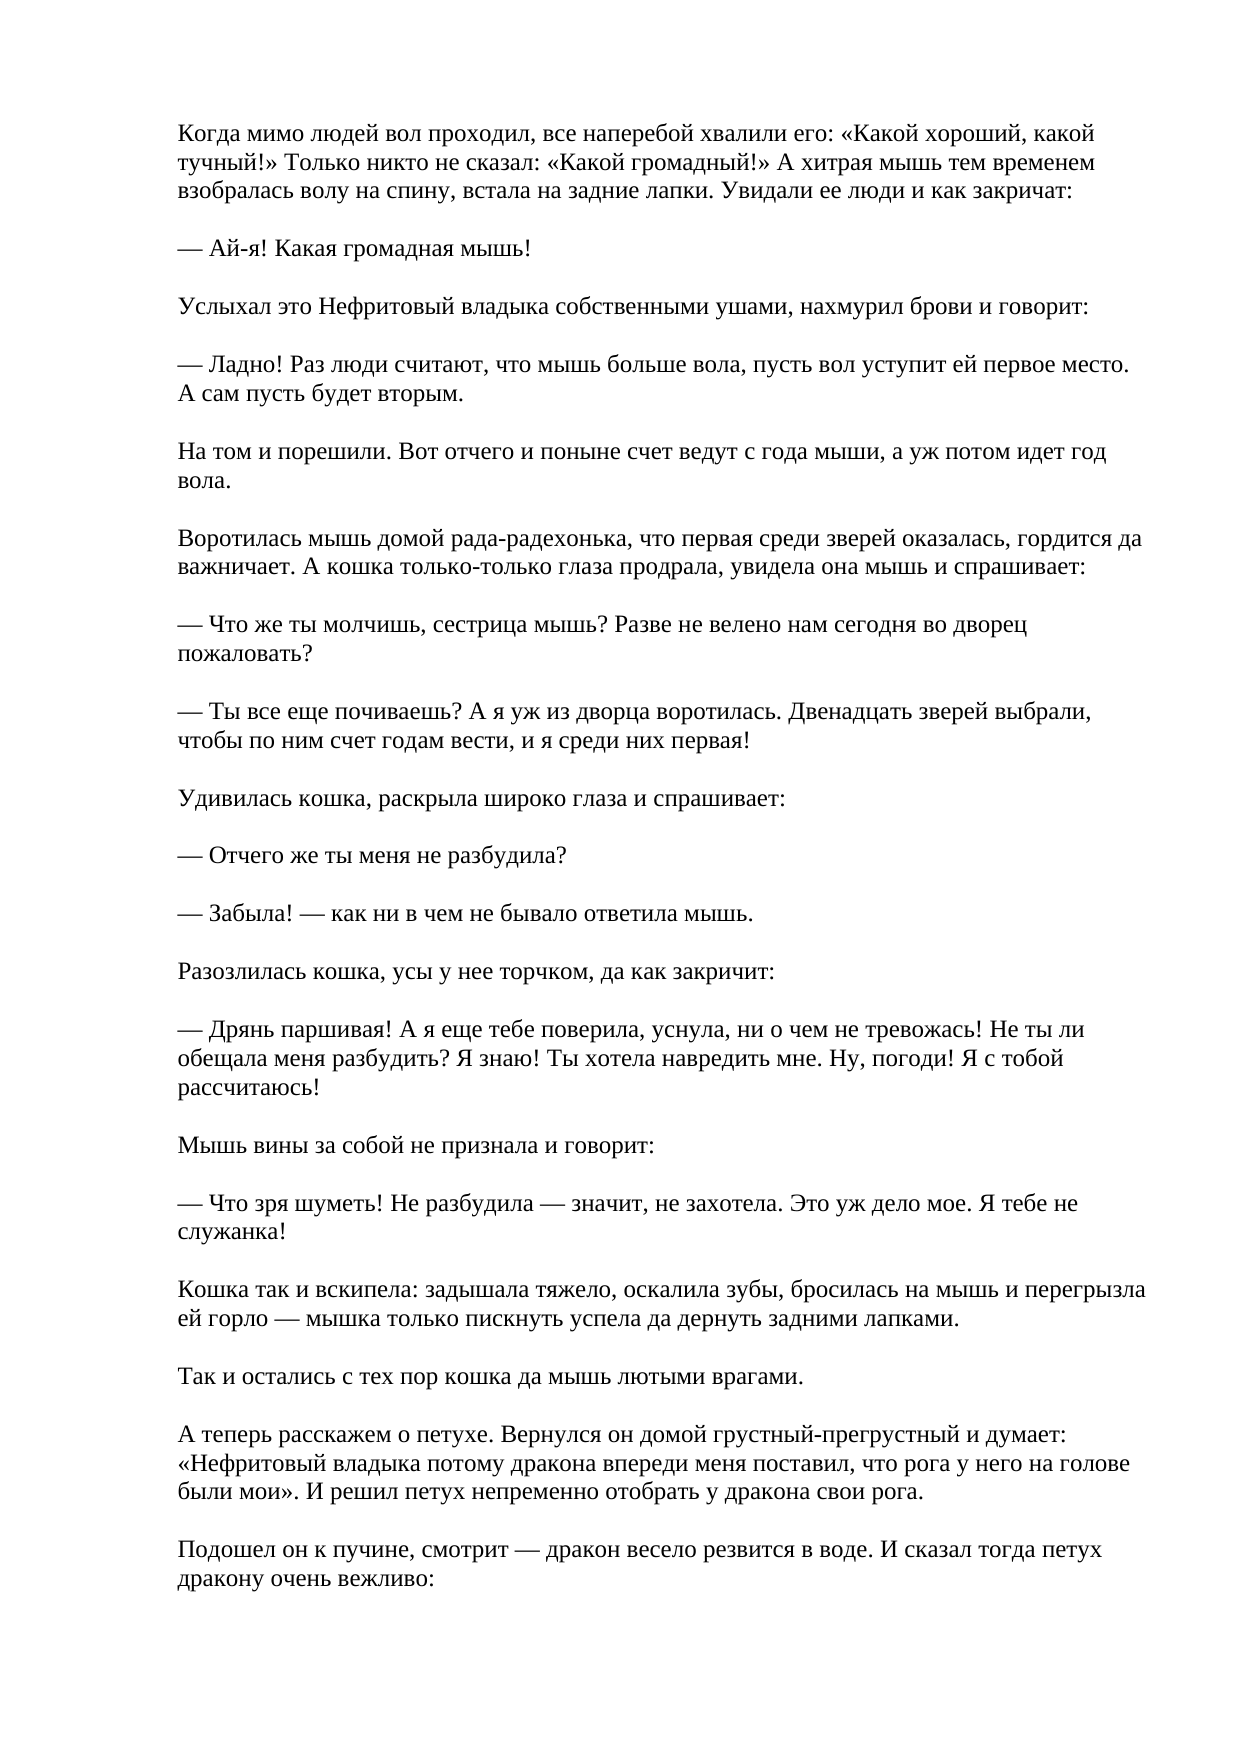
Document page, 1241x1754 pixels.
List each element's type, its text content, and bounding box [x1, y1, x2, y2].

text — Что зря шуметь! Не разбудила — значит, не захотела. Это уж дело мое. Я тебе не служанка! [177, 1188, 1152, 1245]
text Кошка так и вскипела: задышала тяжело, оскалила зубы, бросилась на мышь и перегрызла ей горло — мышка только пискнуть успела да дернуть задними лапками. [177, 1274, 1152, 1332]
text — Ай-я! Какая громадная мышь! [177, 233, 1152, 262]
text — Забыла! — как ни в чем не бывало ответила мышь. [177, 898, 1152, 927]
text Мышь вины за собой не признала и говорит: [177, 1130, 1152, 1158]
text А теперь расскажем о петухе. Вернулся он домой грустный-прегрустный и думает: «Нефритовый владыка потому дракона впереди меня поставил, что рога у него на голове были мои». И решил петух непременно отобрать у дракона свои рога. [177, 1419, 1152, 1505]
text Так и остались с тех пор кошка да мышь лютыми врагами. [177, 1361, 1152, 1390]
text — Ладно! Раз люди считают, что мышь больше вола, пусть вол уступит ей первое место. А сам пусть будет вторым. [177, 349, 1152, 407]
text Воротилась мышь домой рада-радехонька, что первая среди зверей оказалась, гордится да важничает. А кошка только-только глаза продрала, увидела она мышь и спрашивает: [177, 523, 1152, 580]
text — Дрянь паршивая! А я еще тебе поверила, уснула, ни о чем не тревожась! Не ты ли обещала меня разбудить? Я знаю! Ты хотела навредить мне. Ну, погоди! Я с тобой рассчитаюсь! [177, 1014, 1152, 1101]
text Услыхал это Нефритовый владыка собственными ушами, нахмурил брови и говорит: [177, 291, 1152, 320]
text — Ты все еще почиваешь? А я уж из дворца воротилась. Двенадцать зверей выбрали, чтобы по ним счет годам вести, и я среди них первая! [177, 696, 1152, 753]
text — Отчего же ты меня не разбудила? [177, 841, 1152, 869]
text На том и порешили. Вот отчего и поныне счет ведут с года мыши, а уж потом идет год вола. [177, 436, 1152, 493]
text Подошел он к пучине, смотрит — дракон весело резвится в воде. И сказал тогда петух дракону очень вежливо: [177, 1534, 1152, 1592]
text Разозлилась кошка, усы у нее торчком, да как закричит: [177, 956, 1152, 985]
text Удивилась кошка, раскрыла широко глаза и спрашивает: [177, 783, 1152, 811]
text — Что же ты молчишь, сестрица мышь? Разве не велено нам сегодня во дворец пожаловать? [177, 609, 1152, 667]
text Когда мимо людей вол проходил, все наперебой хвалили его: «Какой хороший, какой тучный!» Только никто не сказал: «Какой громадный!» А хитрая мышь тем временем взобралась волу на спину, встала на задние лапки. Увидали ее люди и как закричат: [177, 118, 1152, 204]
